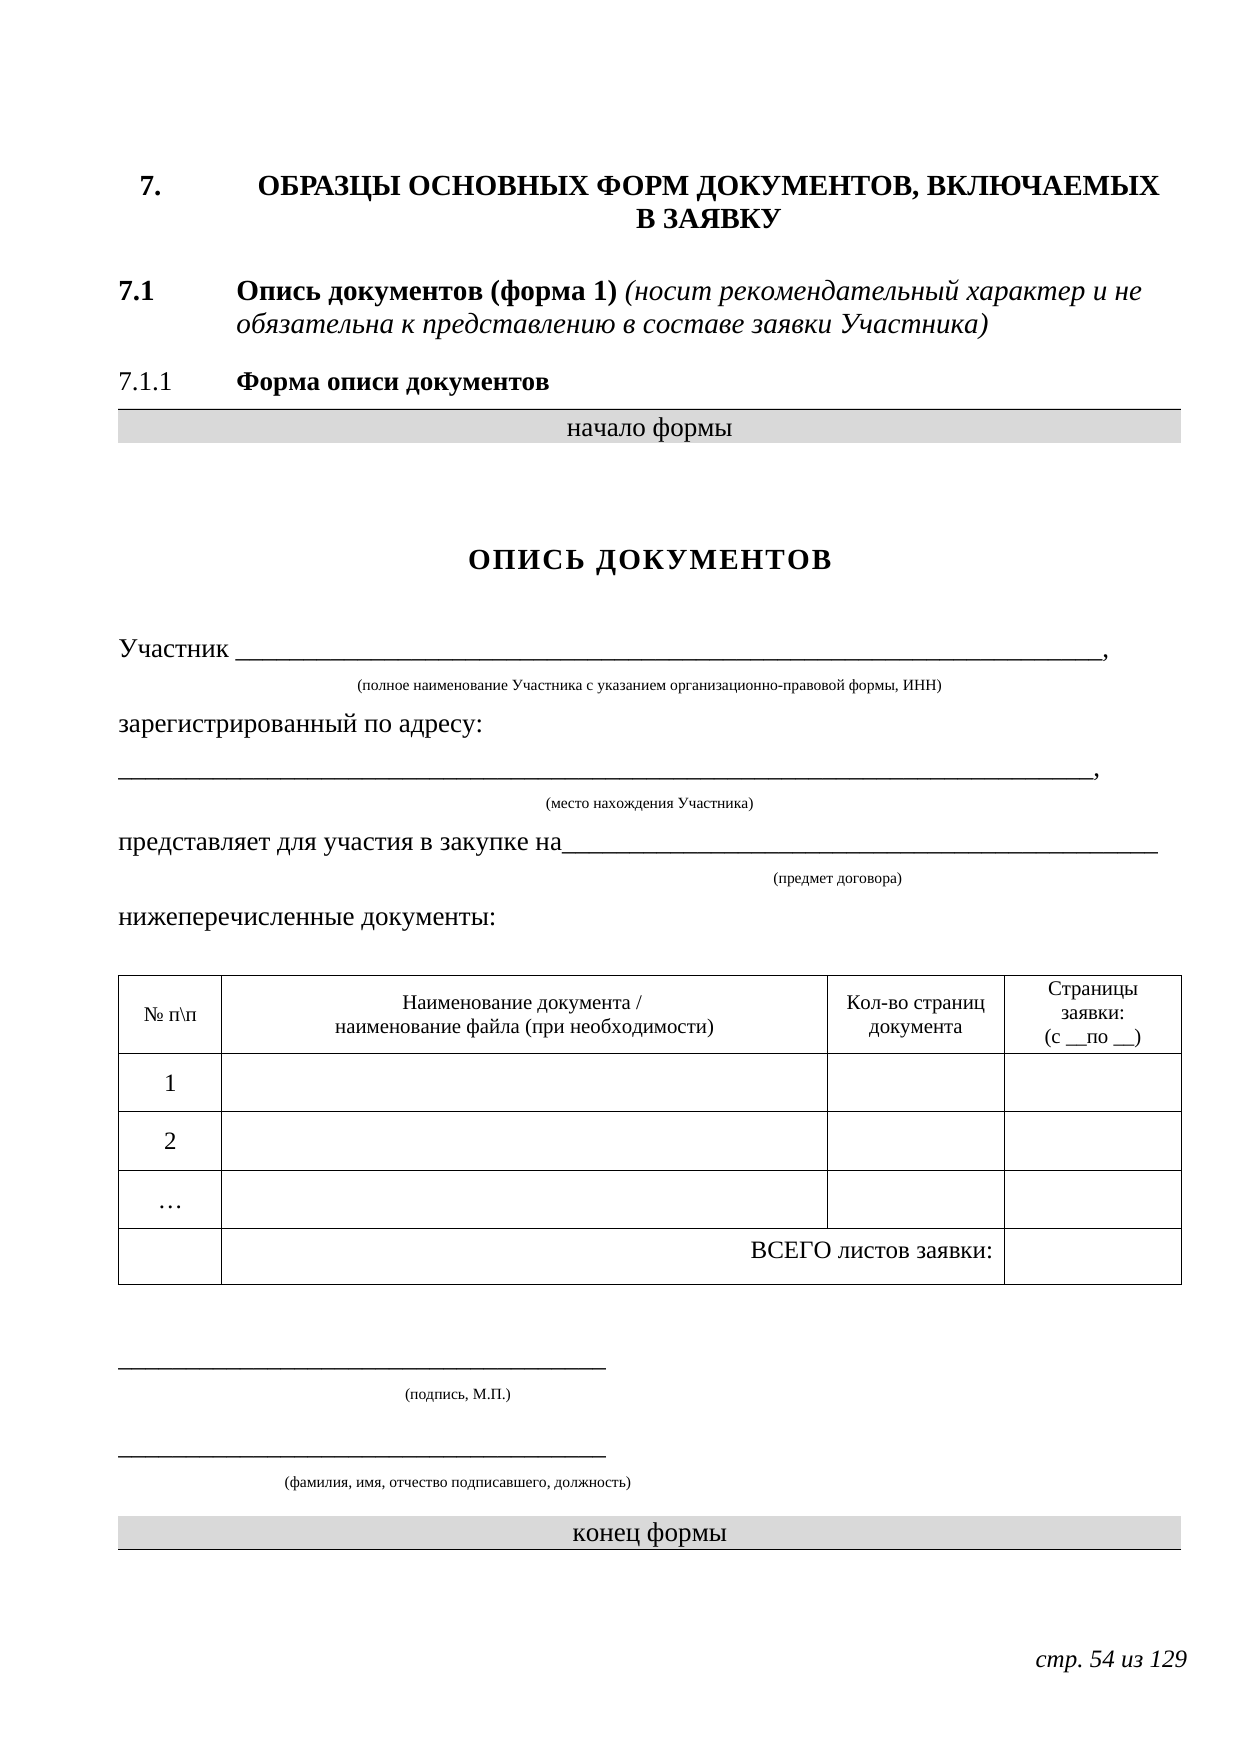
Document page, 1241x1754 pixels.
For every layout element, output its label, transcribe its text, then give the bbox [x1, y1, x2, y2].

text зарегистрированный по адресу: [118, 707, 1181, 738]
table_cell [222, 1171, 827, 1228]
text нижеперечисленные документы: [118, 900, 1181, 931]
table_cell [1005, 1112, 1181, 1169]
text ________________________________________________________________________, [118, 751, 1181, 782]
text (предмет договора) [118, 869, 1181, 900]
table_cell [119, 1229, 221, 1284]
subtitle Опись документов (форма 1) (носит рекомендательный характер и не обязательна к представлению в составе заявки Участника) [118, 273, 1181, 340]
table_header № п\п [119, 976, 221, 1052]
table_header Страницы заявки: (с __по __) [1005, 976, 1181, 1052]
text (место нахождения Участника) [118, 794, 1181, 825]
table_cell 2 [119, 1112, 221, 1169]
text ____________________________________ [118, 1429, 1181, 1460]
table_cell 1 [119, 1054, 221, 1111]
table_cell … [119, 1171, 221, 1228]
list Форма описи документов [118, 365, 1181, 396]
text начало формы [118, 410, 1181, 443]
text Участник ________________________________________________________________, [118, 632, 1181, 663]
table_cell [222, 1112, 827, 1169]
table_header Кол-во страниц документа [828, 976, 1004, 1052]
table_cell [222, 1054, 827, 1111]
text ____________________________________ [118, 1341, 1181, 1373]
table_cell [828, 1112, 1004, 1169]
subtitle ОБРАЗЦЫ ОСНОВНЫХ ФОРМ ДОКУМЕНТОВ, ВКЛЮЧАЕМЫХ В ЗАЯВКУ [118, 168, 1181, 235]
table_cell [828, 1054, 1004, 1111]
text ОПИСЬ ДОКУМЕНТОВ [118, 542, 1181, 576]
table_cell [828, 1171, 1004, 1228]
text (подпись, М.П.) [118, 1385, 797, 1416]
table_cell [1005, 1054, 1181, 1111]
text (полное наименование Участника с указанием организационно-правовой формы, ИНН) [118, 676, 1181, 707]
table_cell ВСЕГО листов заявки: [222, 1229, 1004, 1284]
table_cell [1005, 1229, 1181, 1284]
text представляет для участия в закупке на____________________________________________ [118, 825, 1181, 857]
text конец формы [118, 1516, 1181, 1549]
text (фамилия, имя, отчество подписавшего, должность) [118, 1472, 797, 1503]
table_cell [1005, 1171, 1181, 1228]
table_header Наименование документа / наименование файла (при необходимости) [222, 976, 827, 1052]
